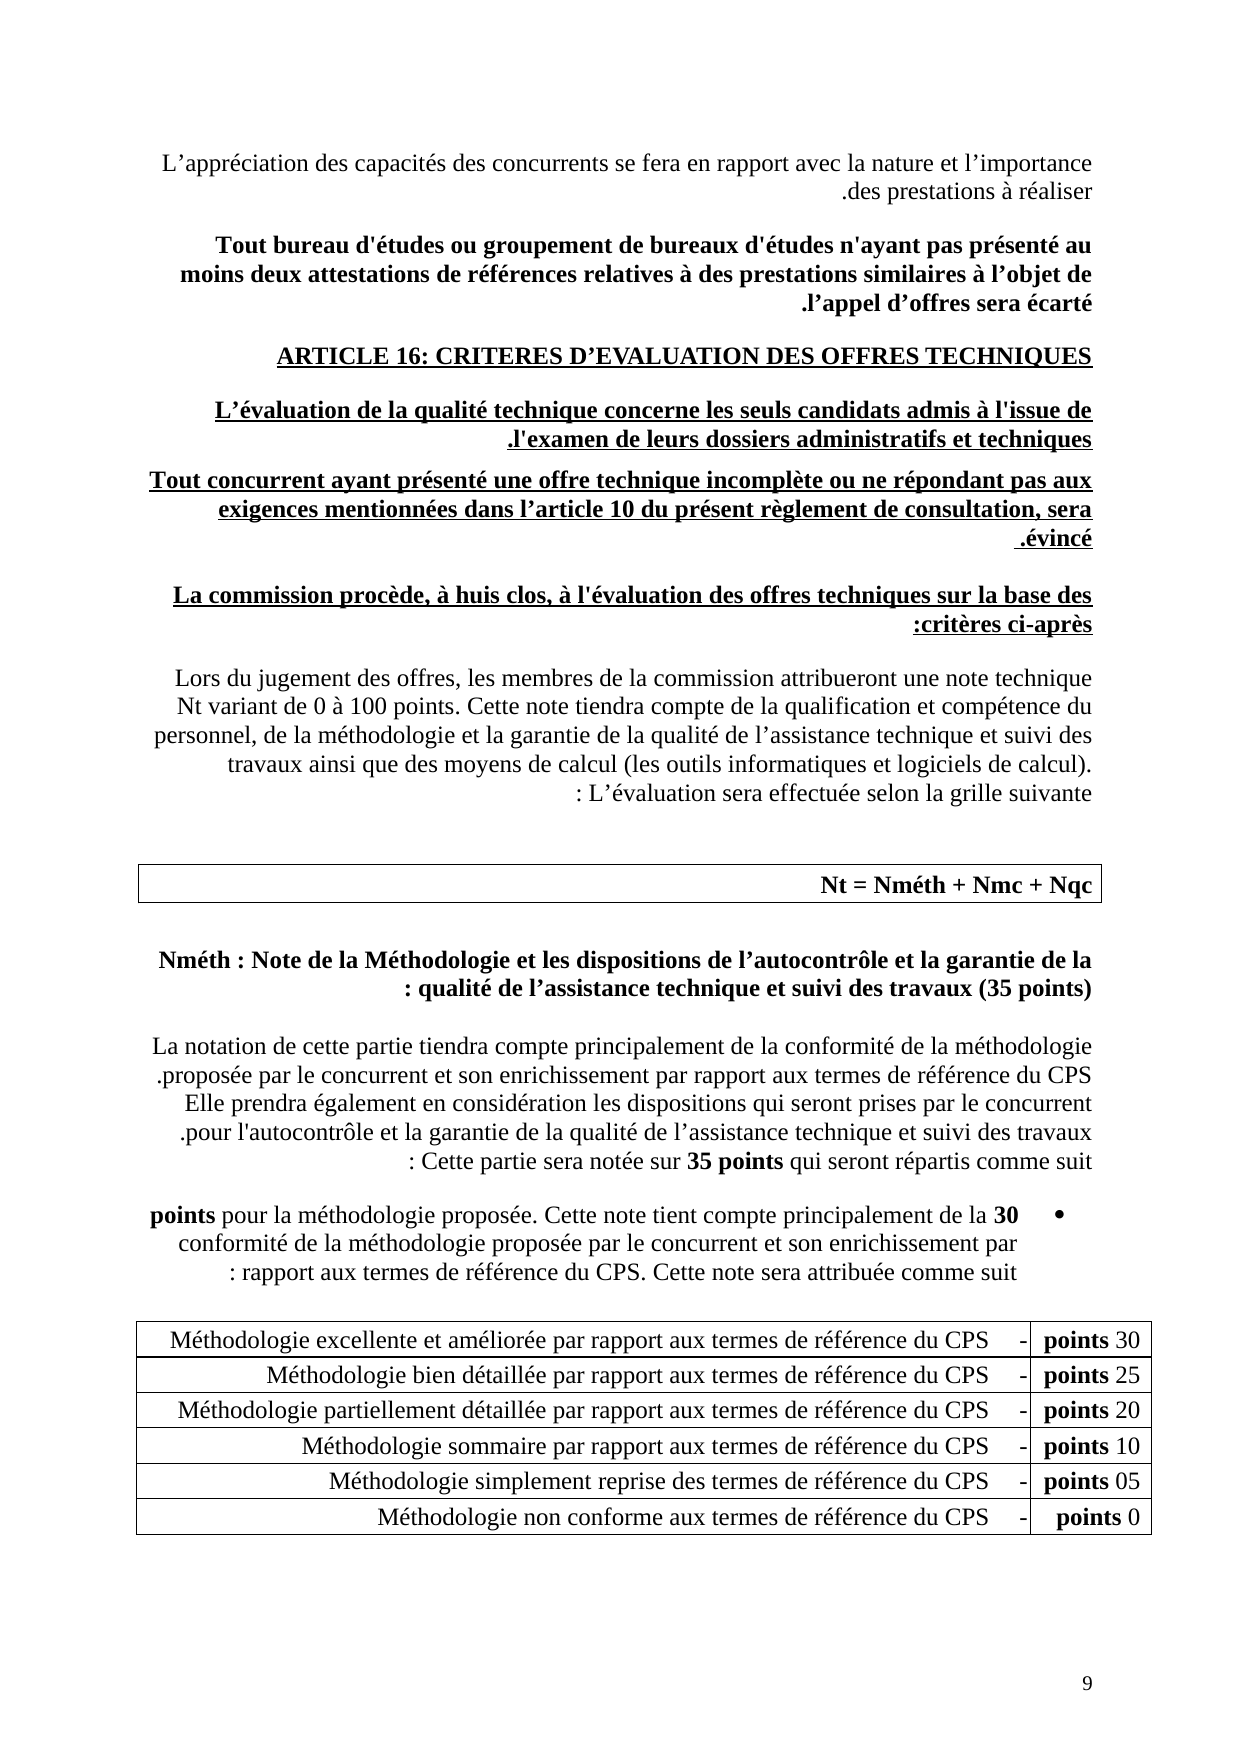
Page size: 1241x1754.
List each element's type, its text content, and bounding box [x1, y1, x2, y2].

table_cell Méthodologie bien détaillée par rapport aux termes de référence du CPS [137, 1358, 1030, 1392]
table_cell 25 points [1031, 1358, 1151, 1392]
table_cell Méthodologie partiellement détaillée par rapport aux termes de référence du CPS [137, 1393, 1030, 1427]
text La notation de cette partie tiendra compte principalement de la conformité de la méthodologie proposée par le concurrent et son enrichissement par rapport aux termes de référence du CPS. [148, 1031, 1093, 1088]
text La commission procède, à huis clos, à l'évaluation des offres techniques sur la base des critères ci-après: [148, 580, 1093, 638]
text Cette partie sera notée sur 35 points qui seront répartis comme suit : [148, 1146, 1093, 1175]
table_cell 20 points [1031, 1393, 1151, 1427]
table_cell 05 points [1031, 1464, 1151, 1498]
table_cell Méthodologie non conforme aux termes de référence du CPS [137, 1499, 1030, 1533]
text Nt = Nméth + Nmc + Nqc [139, 865, 1101, 902]
text Tout concurrent ayant présenté une offre technique incomplète ou ne répondant pas aux exigences mentionnées dans l’article 10 du présent règlement de consultation, sera évincé. [148, 465, 1093, 551]
table_header 30 points [1031, 1322, 1151, 1356]
text Tout bureau d'études ou groupement de bureaux d'études n'ayant pas présenté au moins deux attestations de références relatives à des prestations similaires à l’objet de l’appel d’offres sera écarté. [148, 230, 1093, 316]
table_cell 0 points [1031, 1499, 1151, 1533]
text Nméth : Note de la Méthodologie et les dispositions de l’autocontrôle et la garantie de la qualité de l’assistance technique et suivi des travaux (35 points) : [148, 945, 1093, 1002]
table_cell Méthodologie sommaire par rapport aux termes de référence du CPS [137, 1428, 1030, 1463]
text Lors du jugement des offres, les membres de la commission attribueront une note technique Nt variant de 0 à 100 points. Cette note tiendra compte de la qualification et compétence du personnel, de la méthodologie et la garantie de la qualité de l’assistance technique et suivi des travaux ainsi que des moyens de calcul (les outils informatiques et logiciels de calcul). L’évaluation sera effectuée selon la grille suivante : [148, 663, 1093, 806]
subtitle ARTICLE 16: CRITERES D’EVALUATION DES OFFRES TECHNIQUES [148, 341, 1093, 370]
table_header Méthodologie excellente et améliorée par rapport aux termes de référence du CPS [137, 1322, 1030, 1356]
text L’évaluation de la qualité technique concerne les seuls candidats admis à l'issue de l'examen de leurs dossiers administratifs et techniques. [142, 395, 1093, 453]
table_cell 10 points [1031, 1428, 1151, 1463]
text Elle prendra également en considération les dispositions qui seront prises par le concurrent pour l'autocontrôle et la garantie de la qualité de l’assistance technique et suivi des travaux. [148, 1088, 1093, 1146]
list 30 points pour la méthodologie proposée. Cette note tient compte principalement de la conformité de la méthodologie proposée par le concurrent et son enrichissement par rapport aux termes de référence du CPS. Cette note sera attribuée comme suit : [148, 1200, 1055, 1286]
table_cell Méthodologie simplement reprise des termes de référence du CPS [137, 1464, 1030, 1498]
text L’appréciation des capacités des concurrents se fera en rapport avec la nature et l’importance des prestations à réaliser. [148, 148, 1093, 205]
